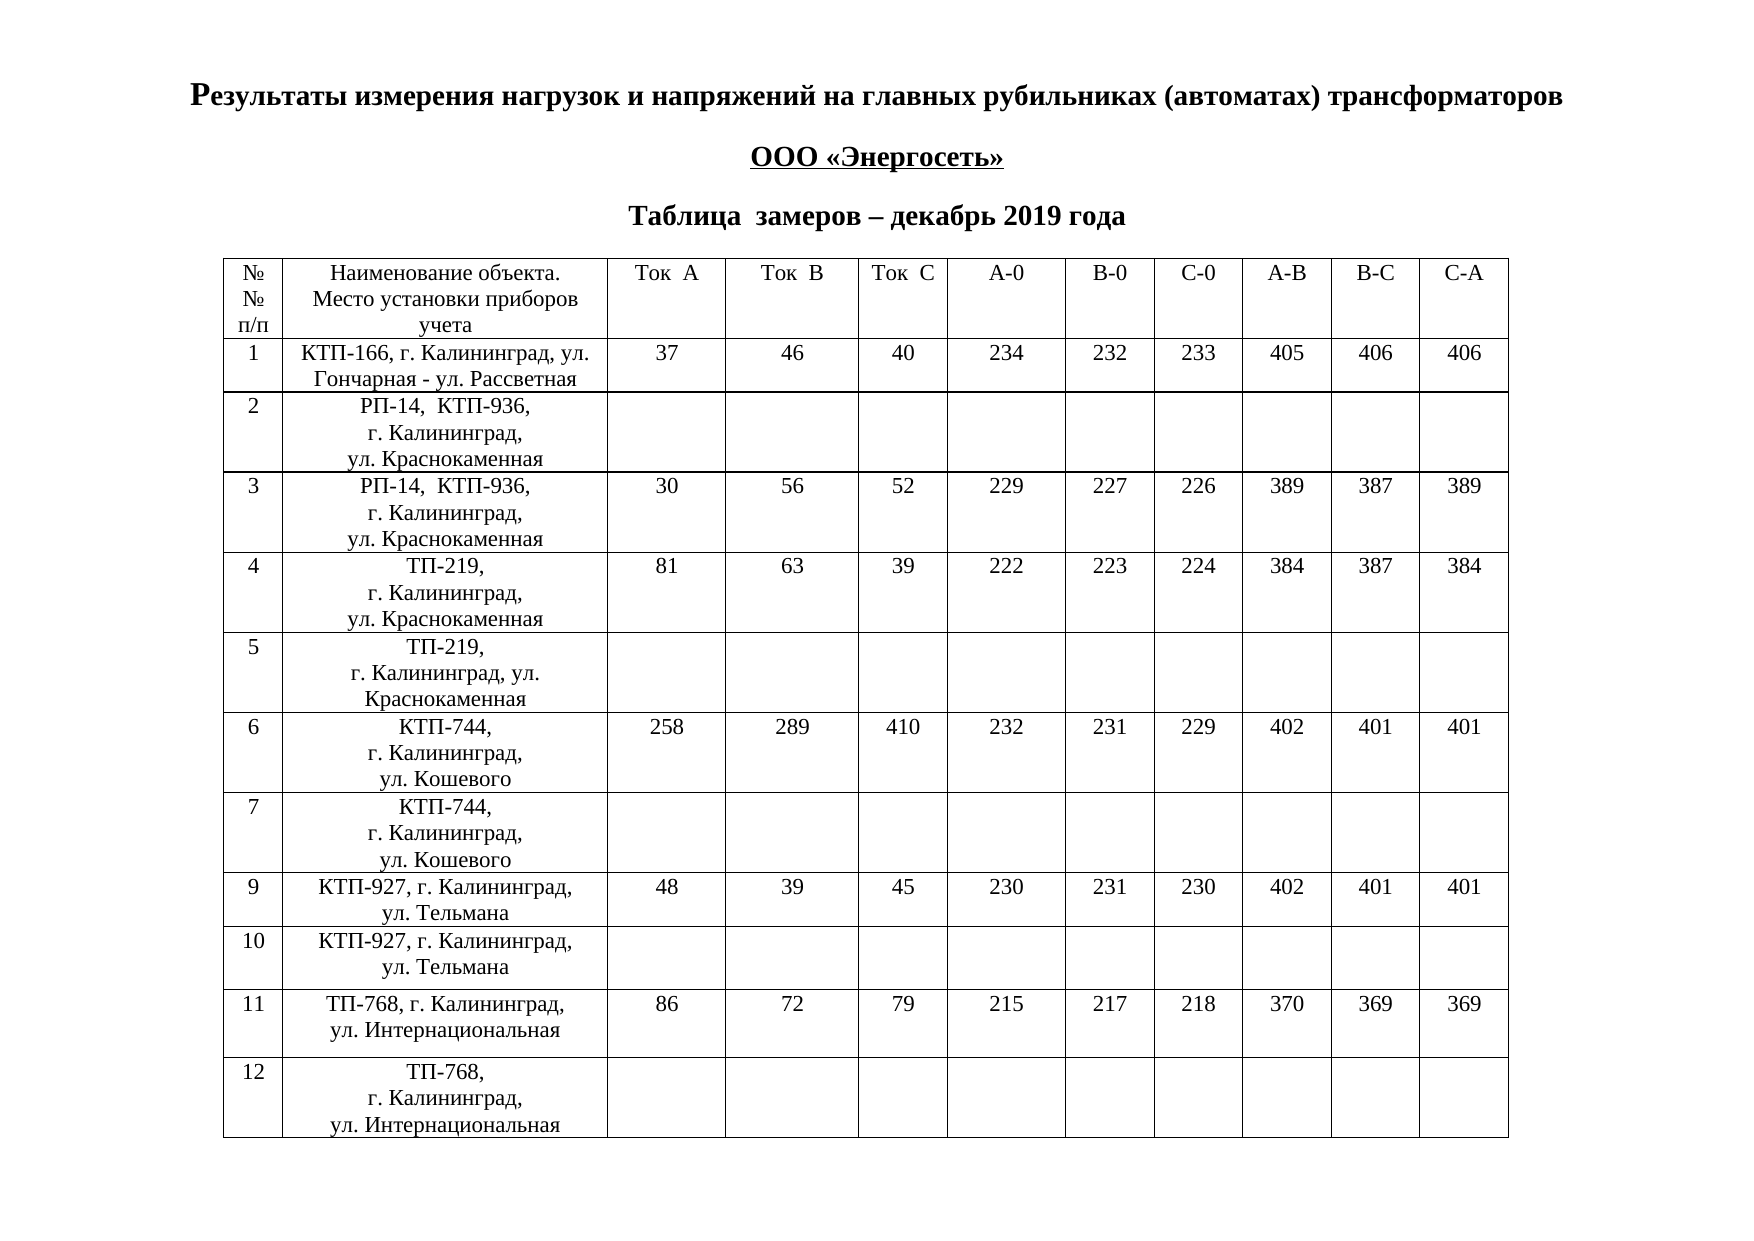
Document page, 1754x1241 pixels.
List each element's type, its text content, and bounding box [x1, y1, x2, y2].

table_cell 369 [1420, 990, 1508, 1057]
table_cell 5 [224, 633, 282, 712]
table_cell [726, 393, 858, 471]
table_cell [1155, 393, 1242, 471]
table_cell [948, 927, 1065, 989]
text Результаты измерения нагрузок и напряжений на главных рубильниках (автоматах) трансформаторов [118, 74, 1636, 112]
table_cell КТП-166, г. Калининград, ул. Гончарная - ул. Рассветная [283, 339, 607, 391]
table_header С-0 [1155, 259, 1242, 338]
table_cell 258 [608, 713, 725, 792]
table_cell 229 [948, 473, 1065, 552]
table_cell [1066, 393, 1154, 471]
table_cell КТП-927, г. Калининград, ул. Тельмана [283, 927, 607, 989]
table_cell [1155, 793, 1242, 872]
table_header Ток А [608, 259, 725, 338]
table_cell 39 [859, 553, 947, 632]
table_cell [948, 633, 1065, 712]
table_cell [1332, 633, 1419, 712]
table_cell 48 [608, 873, 725, 926]
table_cell 401 [1332, 713, 1419, 792]
table_cell РП-14, КТП-936, г. Калининград, ул. Краснокаменная [283, 473, 607, 552]
table_cell ТП-768, г. Калининград, ул. Интернациональная [283, 1058, 607, 1137]
table_cell 39 [726, 873, 858, 926]
table_cell 384 [1420, 553, 1508, 632]
table_cell 79 [859, 990, 947, 1057]
table_cell [608, 793, 725, 872]
table_cell 52 [859, 473, 947, 552]
table_cell [608, 393, 725, 471]
table_cell 217 [1066, 990, 1154, 1057]
table_cell ТП-768, г. Калининград, ул. Интернациональная [283, 990, 607, 1057]
table_cell 63 [726, 553, 858, 632]
table_cell 231 [1066, 873, 1154, 926]
table_cell [1243, 393, 1331, 471]
table_cell [948, 393, 1065, 471]
table_cell 230 [1155, 873, 1242, 926]
table_cell 401 [1420, 873, 1508, 926]
table_cell [608, 1058, 725, 1137]
table_cell ТП-219, г. Калининград, ул. Краснокаменная [283, 633, 607, 712]
table_cell 229 [1155, 713, 1242, 792]
table_cell 370 [1243, 990, 1331, 1057]
table_cell [1332, 793, 1419, 872]
table_cell [1332, 1058, 1419, 1137]
table_cell [1155, 1058, 1242, 1137]
table_cell 4 [224, 553, 282, 632]
table_cell [1420, 1058, 1508, 1137]
table_cell [1420, 633, 1508, 712]
table_cell 369 [1332, 990, 1419, 1057]
table_cell [726, 793, 858, 872]
table_cell 402 [1243, 713, 1331, 792]
table_cell 387 [1332, 553, 1419, 632]
table_cell [1066, 793, 1154, 872]
table_cell 401 [1420, 713, 1508, 792]
table_cell [726, 1058, 858, 1137]
table_cell 3 [224, 473, 282, 552]
table_header №№ п/п [224, 259, 282, 338]
table_header А-В [1243, 259, 1331, 338]
table_header Ток С [859, 259, 947, 338]
table_cell РП-14, КТП-936, г. Калининград, ул. Краснокаменная [283, 393, 607, 471]
table_cell 387 [1332, 473, 1419, 552]
table_cell [726, 927, 858, 989]
table_cell 405 [1243, 339, 1331, 391]
table_cell 231 [1066, 713, 1154, 792]
table_cell 11 [224, 990, 282, 1057]
table_cell [1420, 927, 1508, 989]
table_cell [1155, 927, 1242, 989]
table_cell [1155, 633, 1242, 712]
table_header В-С [1332, 259, 1419, 338]
table_cell 389 [1420, 473, 1508, 552]
table_cell [1243, 1058, 1331, 1137]
table_cell 37 [608, 339, 725, 391]
table_cell [608, 927, 725, 989]
table_cell 72 [726, 990, 858, 1057]
table_cell 222 [948, 553, 1065, 632]
table_cell 402 [1243, 873, 1331, 926]
table_cell 6 [224, 713, 282, 792]
table_cell 223 [1066, 553, 1154, 632]
table_cell [726, 633, 858, 712]
table_cell КТП-744, г. Калининград, ул. Кошевого [283, 713, 607, 792]
table_header С-А [1420, 259, 1508, 338]
table_cell 384 [1243, 553, 1331, 632]
table_cell 46 [726, 339, 858, 391]
table_cell [1420, 793, 1508, 872]
table_cell 224 [1155, 553, 1242, 632]
table_cell 1 [224, 339, 282, 391]
table_cell [859, 393, 947, 471]
table_cell КТП-744, г. Калининград, ул. Кошевого [283, 793, 607, 872]
table_cell [859, 927, 947, 989]
table_cell 56 [726, 473, 858, 552]
table_cell [859, 793, 947, 872]
table_cell [1243, 633, 1331, 712]
table_cell 232 [948, 713, 1065, 792]
table_cell 227 [1066, 473, 1154, 552]
table_cell КТП-927, г. Калининград, ул. Тельмана [283, 873, 607, 926]
table_cell ТП-219, г. Калининград, ул. Краснокаменная [283, 553, 607, 632]
table_cell 7 [224, 793, 282, 872]
table_cell 9 [224, 873, 282, 926]
table_cell 215 [948, 990, 1065, 1057]
table_cell [1243, 793, 1331, 872]
table_cell 45 [859, 873, 947, 926]
table_cell [1420, 393, 1508, 471]
table_cell 289 [726, 713, 858, 792]
table_cell [1332, 393, 1419, 471]
table_cell 40 [859, 339, 947, 391]
table_cell 410 [859, 713, 947, 792]
table_cell 406 [1332, 339, 1419, 391]
table_cell 2 [224, 393, 282, 471]
table_cell 234 [948, 339, 1065, 391]
table_cell 233 [1155, 339, 1242, 391]
table_cell [608, 633, 725, 712]
table_cell 218 [1155, 990, 1242, 1057]
table_cell [948, 1058, 1065, 1137]
table_cell 389 [1243, 473, 1331, 552]
table_cell [948, 793, 1065, 872]
table_cell [1243, 927, 1331, 989]
text ООО «Энергосеть» [118, 139, 1636, 172]
table_cell [859, 1058, 947, 1137]
table_cell 12 [224, 1058, 282, 1137]
table_cell 401 [1332, 873, 1419, 926]
table_cell 406 [1420, 339, 1508, 391]
table_cell 230 [948, 873, 1065, 926]
table_cell [1066, 633, 1154, 712]
table_cell 30 [608, 473, 725, 552]
table_cell 81 [608, 553, 725, 632]
table_cell [859, 633, 947, 712]
table_cell 226 [1155, 473, 1242, 552]
table_header Наименование объекта. Место установки приборов учета [283, 259, 607, 338]
table_header А-0 [948, 259, 1065, 338]
table_cell 232 [1066, 339, 1154, 391]
table_header В-0 [1066, 259, 1154, 338]
table_cell 86 [608, 990, 725, 1057]
table_cell [1066, 927, 1154, 989]
table_cell [1066, 1058, 1154, 1137]
text Таблица замеров – декабрь 2019 года [118, 198, 1636, 232]
table_cell 10 [224, 927, 282, 989]
table_cell [1332, 927, 1419, 989]
table_header Ток В [726, 259, 858, 338]
